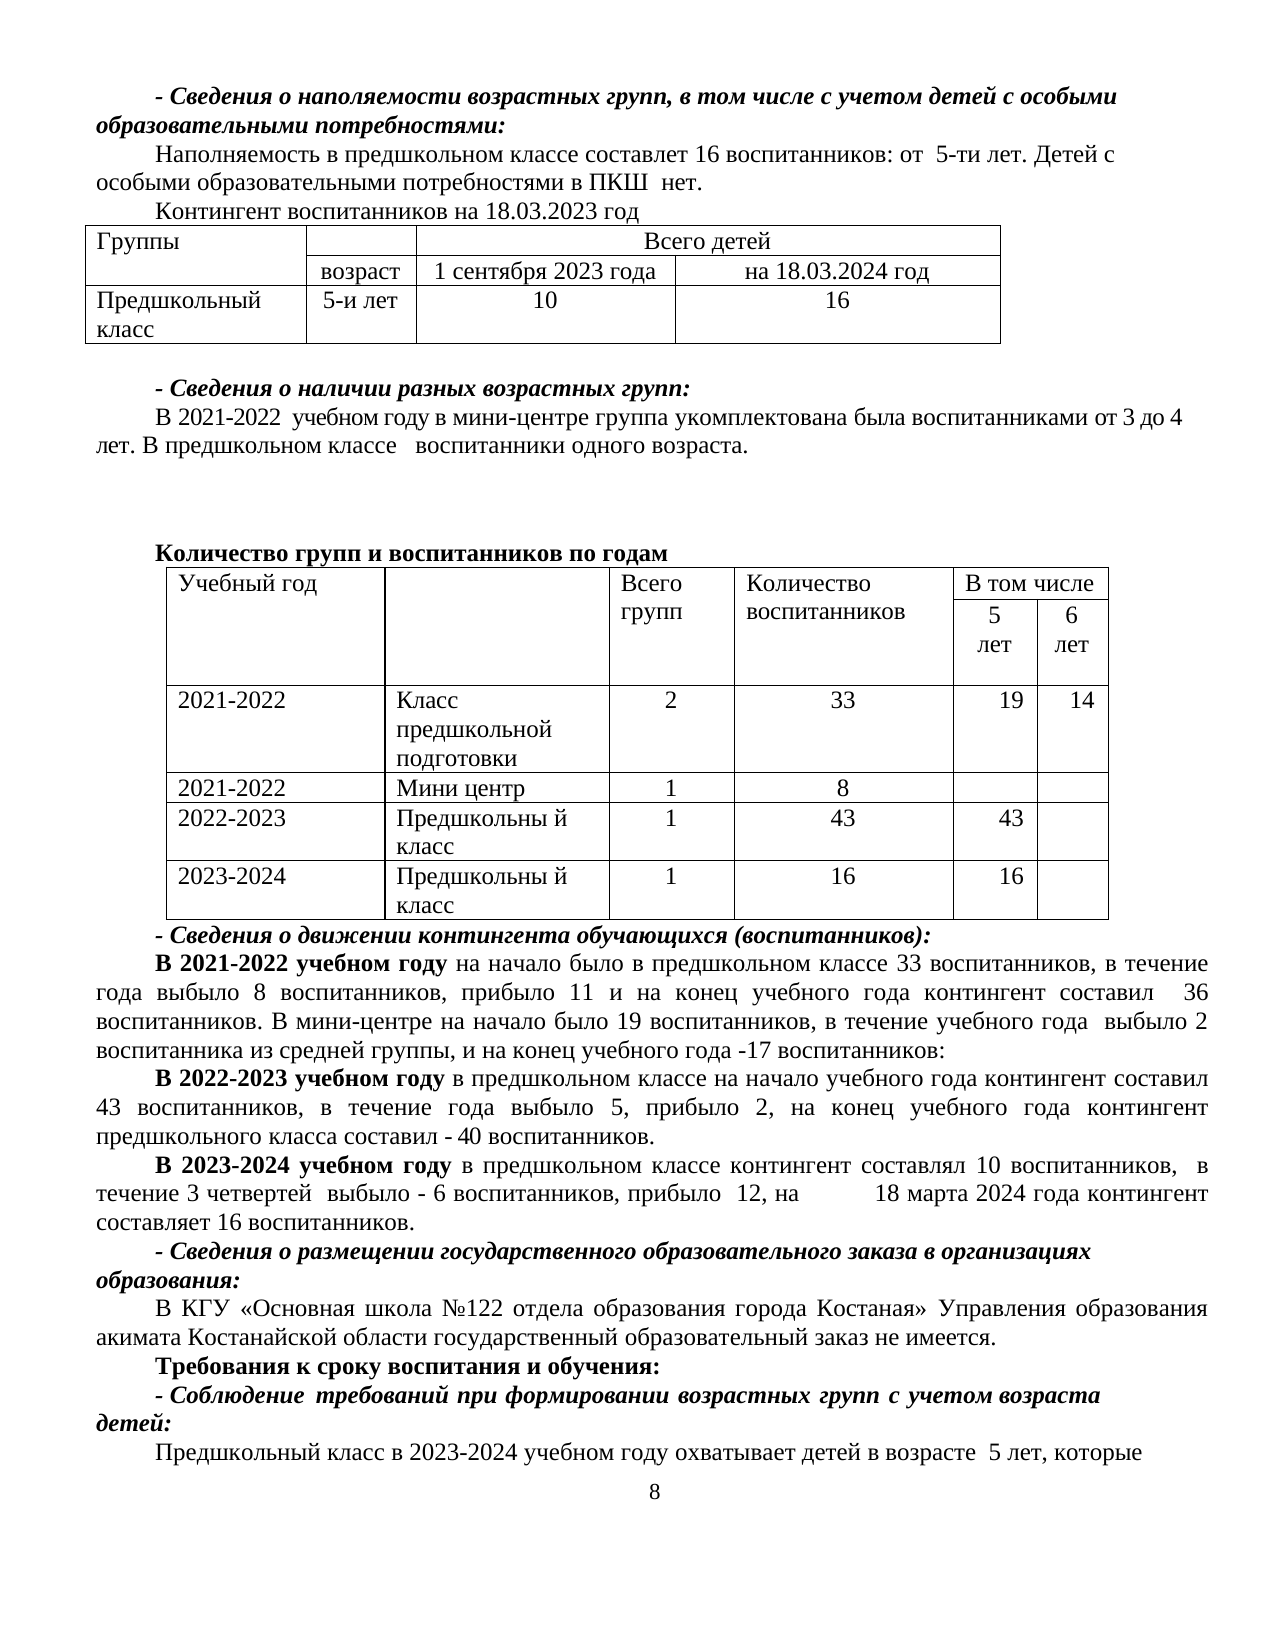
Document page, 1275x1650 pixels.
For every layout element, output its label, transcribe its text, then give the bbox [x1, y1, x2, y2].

table_cell 1 сентября 2023 года [417, 256, 675, 284]
table_cell [1038, 773, 1108, 802]
text В 2022-2023 учебном году в предшкольном классе на начало учебного года контингент составил 43 воспитанников, в течение года выбыло 5, прибыло 2, на конец учебного года контингент предшкольного класса составил - 40 воспитанников. [96, 1063, 1208, 1150]
table_cell 14 [1038, 686, 1108, 772]
subtitle - Сведения о размещении государственного образовательного заказа в организациях образования: [96, 1236, 1208, 1293]
text - Сведения о наличии разных возрастных групп: [96, 373, 1208, 402]
table_cell 6 лет [1038, 600, 1108, 684]
table_cell 16 [735, 861, 953, 919]
table_header [307, 226, 416, 255]
table_cell 2023-2024 [167, 861, 384, 919]
table_cell 10 [417, 286, 675, 343]
table_cell 2022-2023 [167, 803, 384, 860]
table_header В том числе [954, 568, 1108, 599]
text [96, 1437, 1208, 1466]
table_cell [1038, 803, 1108, 860]
table_cell 16 [676, 286, 1000, 343]
table_cell Мини центр [386, 773, 609, 802]
table_cell 1 [610, 803, 734, 860]
subtitle - Сведения о наполяемости возрастных групп, в том числе с учетом детей с особыми образовательными потребностями: [96, 81, 1208, 139]
table_cell возраст [307, 256, 416, 284]
table_cell Предшкольный класс [86, 286, 306, 343]
text В 2021-2022 учебном году в мини-центре группа укомплектована была воспитанниками от 3 до 4 лет. В предшкольном классе воспитанники одного возраста. [96, 402, 1208, 459]
table_cell [1038, 861, 1108, 919]
table_cell 8 [735, 773, 953, 802]
table_cell 2021-2022 [167, 686, 384, 772]
table_cell 33 [735, 686, 953, 772]
table_cell 1 [610, 773, 734, 802]
table_cell 2021-2022 [167, 773, 384, 802]
text Контингент воспитанников на 18.03.2023 год [96, 196, 1208, 225]
table_cell 1 [610, 861, 734, 919]
table_header Всего детей [417, 226, 1000, 255]
table_header Группы [86, 226, 306, 284]
table_cell на 18.03.2024 год [676, 256, 1000, 284]
text В 2023-2024 учебном году в предшкольном классе контингент составлял 10 воспитанников, в течение 3 четвертей выбыло - 6 воспитанников, прибыло 12, на 18 марта 2024 года контингент составляет 16 воспитанников. [96, 1150, 1208, 1236]
table_cell 19 [954, 686, 1037, 772]
table_cell 5 лет [954, 600, 1037, 684]
subtitle Количество групп и воспитанников по годам [96, 538, 1208, 567]
subtitle - Соблюдение требований при формировании возрастных групп с учетом возраста детей: [96, 1380, 1208, 1437]
text В КГУ «Основная школа №122 отдела образования города Костаная» Управления образования акимата Костанайской области государственный образовательный заказ не имеется. [96, 1293, 1208, 1351]
table_header Количество воспитанников [735, 568, 953, 684]
table_cell Предшкольны й класс [386, 861, 609, 919]
table_header Учебный год [167, 568, 384, 684]
table_cell 43 [954, 803, 1037, 860]
table_cell 5-и лет [307, 286, 416, 343]
table_cell Предшкольны й класс [386, 803, 609, 860]
text В 2021-2022 учебном году на начало было в предшкольном классе 33 воспитанников, в течение года выбыло 8 воспитанников, прибыло 11 и на конец учебного года контингент составил 36 воспитанников. В мини-центре на начало было 19 воспитанников, в течение учебного года выбыло 2 воспитанника из средней группы, и на конец учебного года -17 воспитанников: [96, 948, 1208, 1063]
subtitle Требования к сроку воспитания и обучения: [96, 1351, 1208, 1380]
table_cell 16 [954, 861, 1037, 919]
table_header Всего групп [610, 568, 734, 684]
table_cell Класс предшкольной подготовки [386, 686, 609, 772]
table_cell 2 [610, 686, 734, 772]
table_cell 43 [735, 803, 953, 860]
text Наполняемость в предшкольном классе составлет 16 воспитанников: от 5-ти лет. Детей с особыми образовательными потребностями в ПКШ нет. [96, 139, 1208, 196]
table_cell [954, 773, 1037, 802]
subtitle - Сведения о движении контингента обучающихся (воспитанников): [96, 920, 1208, 948]
table_header [386, 568, 609, 684]
